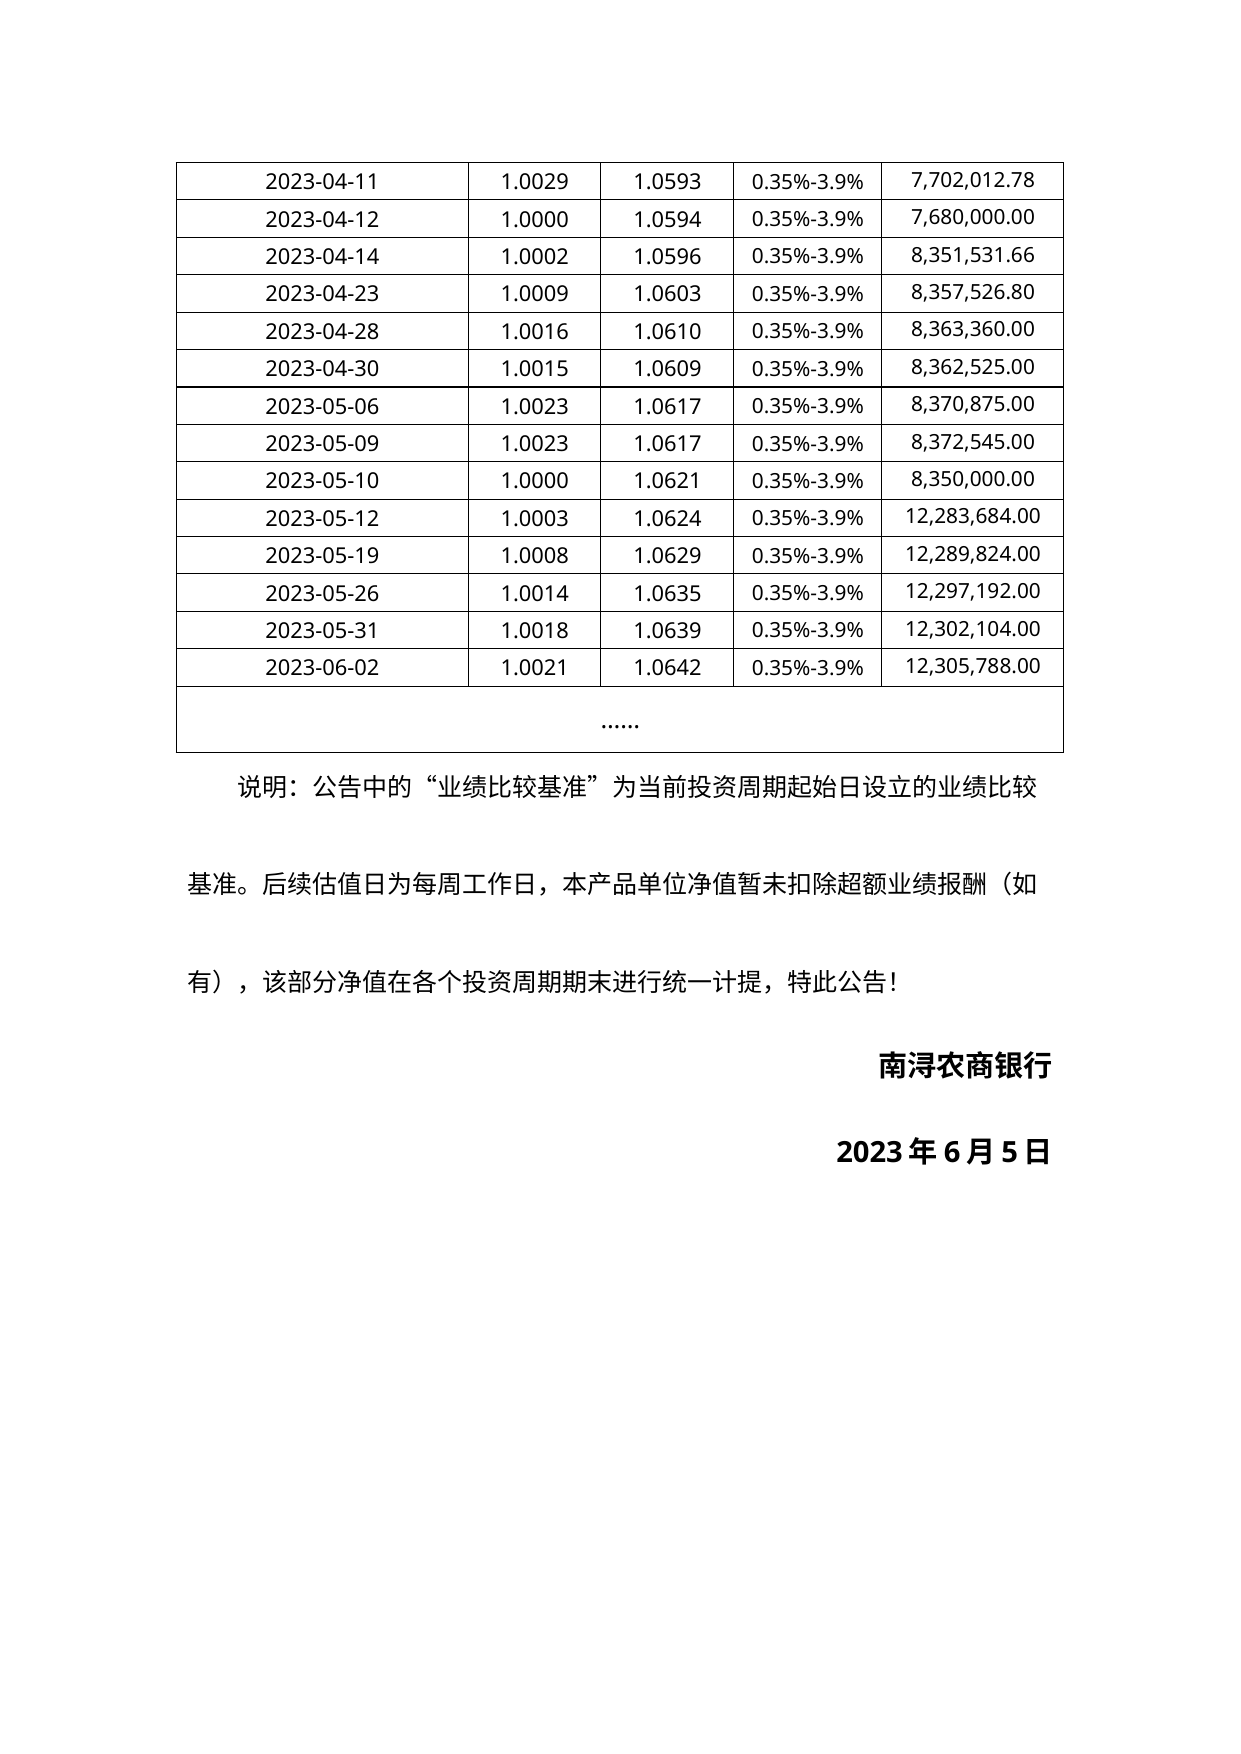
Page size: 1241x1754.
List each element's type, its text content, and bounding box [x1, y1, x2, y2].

table_cell 1.0014 [469, 574, 600, 611]
table_cell 1.0015 [469, 350, 600, 386]
table_cell 1.0609 [601, 350, 733, 386]
table_cell 0.35%-3.9% [734, 163, 881, 199]
table_cell 0.35%-3.9% [734, 388, 881, 424]
table_cell 2023-04-28 [177, 313, 468, 349]
table_cell 0.35%-3.9% [734, 200, 881, 237]
table_cell 12,289,824.00 [882, 537, 1063, 573]
table_cell 7,702,012.78 [882, 163, 1063, 199]
table_cell 0.35%-3.9% [734, 574, 881, 611]
table_cell 12,305,788.00 [882, 649, 1063, 686]
table_cell 1.0603 [601, 275, 733, 312]
table_cell 2023-06-02 [177, 649, 468, 686]
table_cell 2023-04-23 [177, 275, 468, 312]
table_cell 1.0624 [601, 500, 733, 536]
table_cell 8,350,000.00 [882, 462, 1063, 498]
table_cell 1.0629 [601, 537, 733, 573]
table_cell 1.0621 [601, 462, 733, 498]
table_cell 0.35%-3.9% [734, 500, 881, 536]
table_cell 1.0594 [601, 200, 733, 237]
table_cell 12,283,684.00 [882, 500, 1063, 536]
table_cell …… [177, 687, 1063, 752]
table_cell 1.0617 [601, 425, 733, 461]
table_cell 2023-05-12 [177, 500, 468, 536]
table_cell 1.0021 [469, 649, 600, 686]
table_cell 1.0002 [469, 238, 600, 274]
table_cell 0.35%-3.9% [734, 238, 881, 274]
table_cell 1.0029 [469, 163, 600, 199]
table_cell 1.0635 [601, 574, 733, 611]
table_cell 1.0003 [469, 500, 600, 536]
table_cell 7,680,000.00 [882, 200, 1063, 237]
table_cell 0.35%-3.9% [734, 275, 881, 312]
table_cell 2023-05-10 [177, 462, 468, 498]
table_cell 2023-05-19 [177, 537, 468, 573]
table_cell 1.0596 [601, 238, 733, 274]
table_cell 1.0000 [469, 200, 600, 237]
table_cell 2023-05-26 [177, 574, 468, 611]
table_cell 1.0009 [469, 275, 600, 312]
table_cell 12,297,192.00 [882, 574, 1063, 611]
table_cell 8,372,545.00 [882, 425, 1063, 461]
table_cell 1.0610 [601, 313, 733, 349]
table_cell 0.35%-3.9% [734, 649, 881, 686]
table_cell 12,302,104.00 [882, 612, 1063, 648]
text 南浔农商银行 [187, 1031, 1053, 1096]
table_cell 8,370,875.00 [882, 388, 1063, 424]
table_cell 8,363,360.00 [882, 313, 1063, 349]
table_cell 1.0008 [469, 537, 600, 573]
table_cell 0.35%-3.9% [734, 612, 881, 648]
table_cell 8,351,531.66 [882, 238, 1063, 274]
table_cell 1.0016 [469, 313, 600, 349]
table_cell 0.35%-3.9% [734, 425, 881, 461]
table_cell 1.0000 [469, 462, 600, 498]
table_cell 2023-05-06 [177, 388, 468, 424]
table_cell 1.0593 [601, 163, 733, 199]
table_cell 2023-05-31 [177, 612, 468, 648]
table_cell 2023-04-12 [177, 200, 468, 237]
table_cell 2023-04-11 [177, 163, 468, 199]
table_cell 2023-04-14 [177, 238, 468, 274]
table_cell 1.0018 [469, 612, 600, 648]
table_cell 8,357,526.80 [882, 275, 1063, 312]
table_cell 0.35%-3.9% [734, 537, 881, 573]
table_cell 1.0639 [601, 612, 733, 648]
table_cell 8,362,525.00 [882, 350, 1063, 386]
table_cell 0.35%-3.9% [734, 313, 881, 349]
text 说明：公告中的“业绩比较基准”为当前投资周期起始日设立的业绩比较基准。后续估值日为每周工作日，本产品单位净值暂未扣除超额业绩报酬（如有），该部分净值在各个投资周期期末进行统一计提，特此公告！ [187, 753, 1053, 1013]
table_cell 0.35%-3.9% [734, 350, 881, 386]
text 2023年6月5日 [187, 1117, 1053, 1182]
table_cell 2023-04-30 [177, 350, 468, 386]
table_cell 2023-05-09 [177, 425, 468, 461]
table_cell 1.0023 [469, 388, 600, 424]
table_cell 1.0023 [469, 425, 600, 461]
table_cell 1.0617 [601, 388, 733, 424]
table_cell 1.0642 [601, 649, 733, 686]
table_cell 0.35%-3.9% [734, 462, 881, 498]
